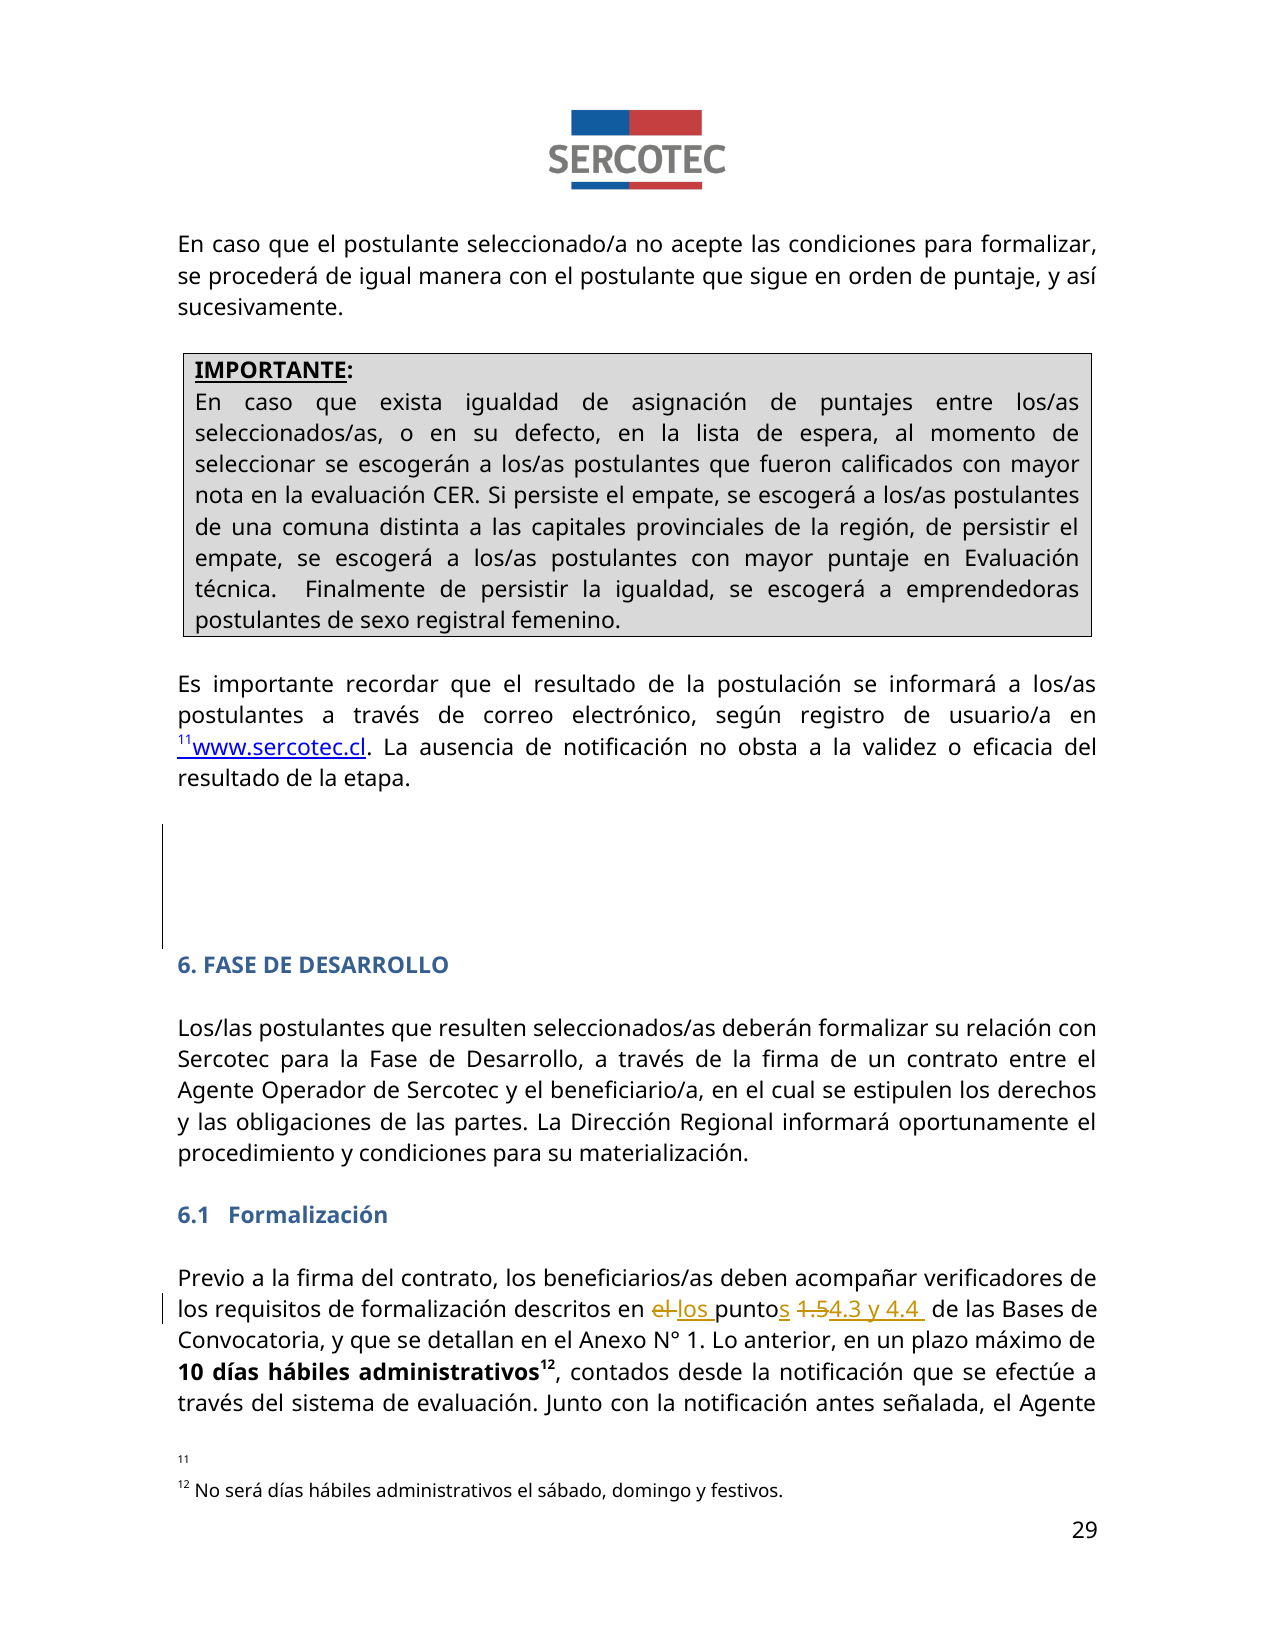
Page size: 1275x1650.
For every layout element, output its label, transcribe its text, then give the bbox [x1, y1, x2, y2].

text En caso que el postulante seleccionado/a no acepte las condiciones para formalizar, se procederá de igual manera con el postulante que sigue en orden de puntaje, y así sucesivamente. [177, 228, 1098, 322]
picture [541, 105, 734, 197]
table_header IMPORTANTE: En caso que exista igualdad de asignación de puntajes entre los/as seleccionados/as, o en su defecto, en la lista de espera, al momento de seleccionar se escogerán a los/as postulantes que fueron calificados con mayor nota en la evaluación CER. Si persiste el empate, se escogerá a los/as postulantes de una comuna distinta a las capitales provinciales de la región, de persistir el empate, se escogerá a los/as postulantes con mayor puntaje en Evaluación técnica. Finalmente de persistir la igualdad, se escogerá a emprendedoras postulantes de sexo registral femenino. [184, 354, 1091, 636]
text Es importante recordar que el resultado de la postulación se informará a los/as postulantes a través de correo electrónico, según registro de usuario/a en www.sercotec.cl. La ausencia de notificación no obsta a la validez o eficacia del resultado de la etapa. [177, 668, 1098, 793]
text 6. FASE DE DESARROLLO [177, 949, 1098, 980]
text Los/las postulantes que resulten seleccionados/as deberán formalizar su relación con Sercotec para la Fase de Desarrollo, a través de la firma de un contrato entre el Agente Operador de Sercotec y el beneficiario/a, en el cual se estipulen los derechos y las obligaciones de las partes. La Dirección Regional informará oportunamente el procedimiento y condiciones para su materialización. [177, 1012, 1098, 1168]
text 6.1 Formalización [177, 1199, 1098, 1230]
